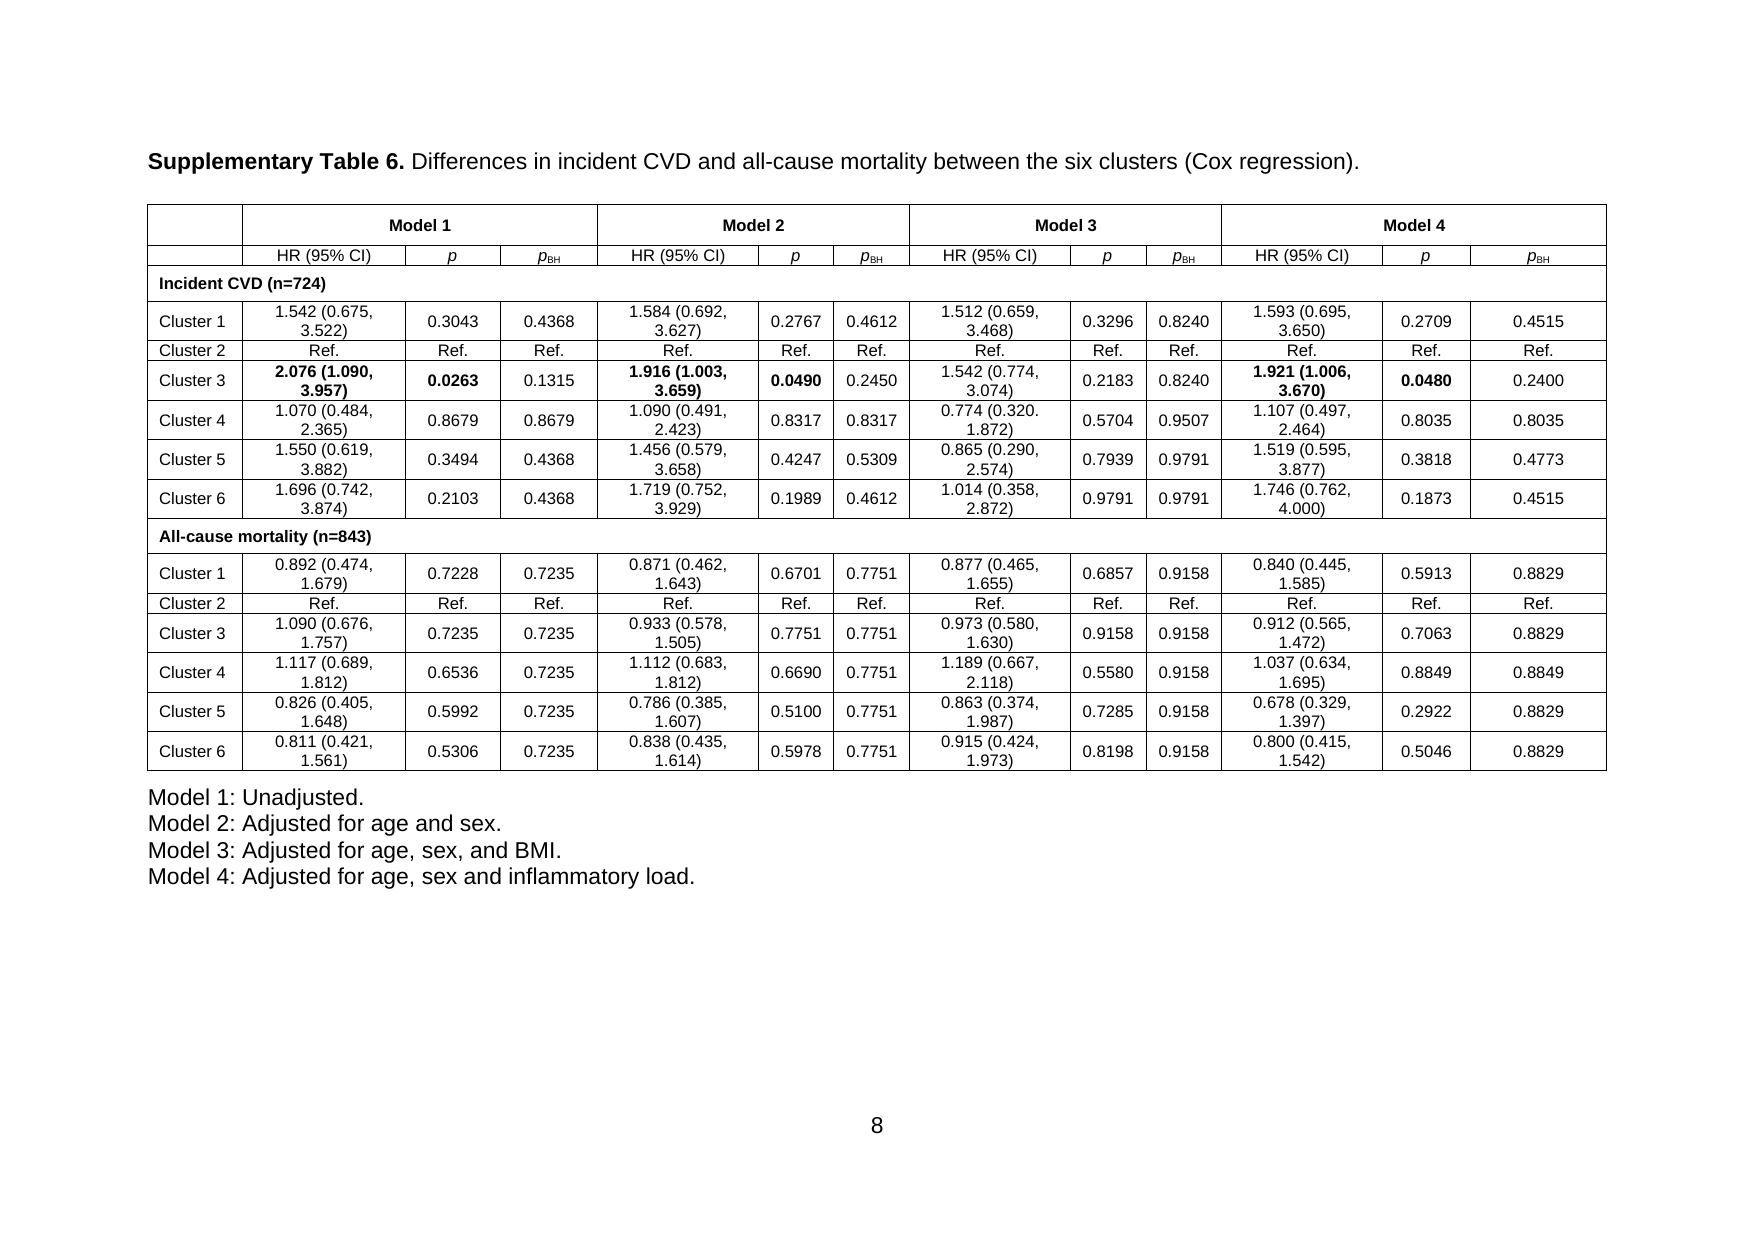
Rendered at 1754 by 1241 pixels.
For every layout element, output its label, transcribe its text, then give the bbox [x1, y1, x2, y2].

table_cell 1.593 (0.695, 3.650) [1222, 302, 1382, 340]
table_cell pBH [501, 246, 597, 265]
table_cell 1.189 (0.667, 2.118) [910, 653, 1070, 692]
table_cell 1.719 (0.752, 3.929) [598, 480, 758, 518]
table_cell p [1071, 246, 1146, 265]
text Model 3: Adjusted for age, sex, and BMI. [148, 837, 1606, 863]
table_cell 0.863 (0.374, 1.987) [910, 693, 1070, 731]
table_cell Ref. [1147, 341, 1221, 360]
table_cell 0.800 (0.415, 1.542) [1222, 732, 1382, 770]
table_cell 0.0480 [1383, 361, 1470, 400]
table_cell 1.107 (0.497, 2.464) [1222, 401, 1382, 439]
table_cell 0.4368 [501, 302, 597, 340]
table_cell 0.5100 [759, 693, 833, 731]
table_cell 0.826 (0.405, 1.648) [243, 693, 405, 731]
table_cell 0.933 (0.578, 1.505) [598, 614, 758, 652]
table_cell 0.9507 [1147, 401, 1221, 439]
table_cell 0.7751 [834, 614, 909, 652]
table_cell p [759, 246, 833, 265]
table_cell 0.2709 [1383, 302, 1470, 340]
table_cell pBH [1147, 246, 1221, 265]
table_header Model 2 [598, 205, 909, 245]
table_cell 0.5580 [1071, 653, 1146, 692]
table_cell 0.7751 [759, 614, 833, 652]
table_cell 1.542 (0.675, 3.522) [243, 302, 405, 340]
table_cell 0.7235 [501, 693, 597, 731]
table_cell 0.8829 [1471, 693, 1606, 731]
table_cell 0.912 (0.565, 1.472) [1222, 614, 1382, 652]
table_cell 0.7235 [501, 554, 597, 593]
table_cell Incident CVD (n=724) [148, 266, 1606, 301]
table_cell 1.921 (1.006, 3.670) [1222, 361, 1382, 400]
table_cell 0.2450 [834, 361, 909, 400]
table_cell Cluster 1 [148, 302, 242, 340]
table_cell 0.8198 [1071, 732, 1146, 770]
table_cell HR (95% CI) [1222, 246, 1382, 265]
table_cell Ref. [759, 594, 833, 613]
table_cell Cluster 3 [148, 614, 242, 652]
text Model 2: Adjusted for age and sex. [148, 810, 1606, 837]
table_cell 0.838 (0.435, 1.614) [598, 732, 758, 770]
table_cell Ref. [1471, 341, 1606, 360]
table_cell 1.916 (1.003, 3.659) [598, 361, 758, 400]
table_cell 0.7228 [406, 554, 500, 593]
table_cell 0.9158 [1147, 732, 1221, 770]
table_cell Ref. [1071, 341, 1146, 360]
table_cell 1.696 (0.742, 3.874) [243, 480, 405, 518]
text Model 4: Adjusted for age, sex and inflammatory load. [148, 863, 1606, 889]
table_cell 0.8317 [759, 401, 833, 439]
table_cell 1.512 (0.659, 3.468) [910, 302, 1070, 340]
table_cell 0.4773 [1471, 440, 1606, 478]
table_cell Ref. [243, 594, 405, 613]
table_cell 0.7285 [1071, 693, 1146, 731]
table_cell 0.7751 [834, 653, 909, 692]
table_cell p [406, 246, 500, 265]
table_cell p [1383, 246, 1470, 265]
table_cell Ref. [1147, 594, 1221, 613]
table_header Model 3 [910, 205, 1221, 245]
table_cell 0.7235 [501, 653, 597, 692]
table_cell Cluster 5 [148, 693, 242, 731]
table_cell Ref. [1383, 341, 1470, 360]
table_cell Ref. [1471, 594, 1606, 613]
table_cell 0.6536 [406, 653, 500, 692]
table_cell 0.9158 [1147, 693, 1221, 731]
table_cell Cluster 6 [148, 732, 242, 770]
table_cell pBH [1471, 246, 1606, 265]
table_cell 1.037 (0.634, 1.695) [1222, 653, 1382, 692]
table_cell Ref. [834, 341, 909, 360]
table_cell 1.542 (0.774, 3.074) [910, 361, 1070, 400]
table_cell 0.3043 [406, 302, 500, 340]
table_cell 0.2922 [1383, 693, 1470, 731]
table_cell 0.8829 [1471, 614, 1606, 652]
table_cell [148, 246, 242, 265]
table_cell 0.0263 [406, 361, 500, 400]
table_cell 0.9791 [1147, 440, 1221, 478]
table_cell Ref. [501, 341, 597, 360]
table_cell 0.892 (0.474, 1.679) [243, 554, 405, 593]
table_cell 0.8240 [1147, 361, 1221, 400]
table_cell 0.2400 [1471, 361, 1606, 400]
table_cell Ref. [910, 341, 1070, 360]
text Model 1: Unadjusted. [148, 784, 1606, 810]
table_cell 1.584 (0.692, 3.627) [598, 302, 758, 340]
table_cell 0.5306 [406, 732, 500, 770]
table_cell Cluster 6 [148, 480, 242, 518]
table_cell 0.811 (0.421, 1.561) [243, 732, 405, 770]
table_cell 1.090 (0.676, 1.757) [243, 614, 405, 652]
table_cell Ref. [1383, 594, 1470, 613]
table_cell 0.7751 [834, 732, 909, 770]
table_cell 1.070 (0.484, 2.365) [243, 401, 405, 439]
table_cell 0.678 (0.329, 1.397) [1222, 693, 1382, 731]
table_cell HR (95% CI) [243, 246, 405, 265]
table_cell Ref. [598, 341, 758, 360]
table_cell 1.746 (0.762, 4.000) [1222, 480, 1382, 518]
table_cell Cluster 4 [148, 653, 242, 692]
table_cell Cluster 5 [148, 440, 242, 478]
table_cell 0.6690 [759, 653, 833, 692]
table_cell Ref. [1222, 341, 1382, 360]
table_cell 0.4515 [1471, 480, 1606, 518]
table_cell 0.973 (0.580, 1.630) [910, 614, 1070, 652]
table_cell Ref. [1071, 594, 1146, 613]
table_cell 0.8035 [1471, 401, 1606, 439]
table_cell 0.4368 [501, 480, 597, 518]
table_cell 0.8829 [1471, 732, 1606, 770]
table_cell Ref. [759, 341, 833, 360]
table_cell 0.9158 [1147, 554, 1221, 593]
table_cell 0.877 (0.465, 1.655) [910, 554, 1070, 593]
table_cell Ref. [910, 594, 1070, 613]
table_cell 0.4515 [1471, 302, 1606, 340]
table_cell 0.3818 [1383, 440, 1470, 478]
table_cell 0.7751 [834, 693, 909, 731]
table_cell 0.1989 [759, 480, 833, 518]
table_cell 0.7751 [834, 554, 909, 593]
table_cell Cluster 2 [148, 594, 242, 613]
table_cell 0.8240 [1147, 302, 1221, 340]
table_cell 0.8849 [1383, 653, 1470, 692]
table_cell 0.8317 [834, 401, 909, 439]
table_cell 0.7235 [406, 614, 500, 652]
table_cell 0.6857 [1071, 554, 1146, 593]
table_cell 0.6701 [759, 554, 833, 593]
table_cell 0.4368 [501, 440, 597, 478]
table_cell 0.5992 [406, 693, 500, 731]
table_cell 0.1315 [501, 361, 597, 400]
table_cell 0.9791 [1147, 480, 1221, 518]
table_cell 0.7235 [501, 614, 597, 652]
table_cell 0.8849 [1471, 653, 1606, 692]
table_cell Ref. [243, 341, 405, 360]
table_cell 0.2103 [406, 480, 500, 518]
table_cell 1.014 (0.358, 2.872) [910, 480, 1070, 518]
table_cell 0.8035 [1383, 401, 1470, 439]
table_cell 0.786 (0.385, 1.607) [598, 693, 758, 731]
table_cell 0.2183 [1071, 361, 1146, 400]
table_cell 0.9158 [1071, 614, 1146, 652]
table_cell 0.5913 [1383, 554, 1470, 593]
table_cell Ref. [834, 594, 909, 613]
table_cell 0.871 (0.462, 1.643) [598, 554, 758, 593]
table_cell 1.090 (0.491, 2.423) [598, 401, 758, 439]
table_cell 0.7063 [1383, 614, 1470, 652]
table_cell 0.1873 [1383, 480, 1470, 518]
table_cell 0.9158 [1147, 653, 1221, 692]
table_cell 0.9791 [1071, 480, 1146, 518]
table_cell HR (95% CI) [910, 246, 1070, 265]
table_cell Ref. [501, 594, 597, 613]
table_cell 0.865 (0.290, 2.574) [910, 440, 1070, 478]
table_cell 1.550 (0.619, 3.882) [243, 440, 405, 478]
table_cell Cluster 3 [148, 361, 242, 400]
table_cell 0.8829 [1471, 554, 1606, 593]
table_cell 0.840 (0.445, 1.585) [1222, 554, 1382, 593]
table_cell 0.4612 [834, 302, 909, 340]
table_cell 1.519 (0.595, 3.877) [1222, 440, 1382, 478]
table_header [148, 205, 242, 245]
table_header Model 4 [1222, 205, 1606, 245]
table_cell Ref. [406, 594, 500, 613]
table_cell 0.5309 [834, 440, 909, 478]
table_cell 0.4612 [834, 480, 909, 518]
table_cell 0.8679 [406, 401, 500, 439]
table_cell 1.456 (0.579, 3.658) [598, 440, 758, 478]
text Supplementary Table 6. Differences in incident CVD and all-cause mortality between the six clusters (Cox regression). [148, 148, 1606, 174]
table_cell pBH [834, 246, 909, 265]
table_cell 0.2767 [759, 302, 833, 340]
table_cell Cluster 1 [148, 554, 242, 593]
table_cell Ref. [598, 594, 758, 613]
table_cell 0.4247 [759, 440, 833, 478]
table_cell HR (95% CI) [598, 246, 758, 265]
table_cell All-cause mortality (n=843) [148, 519, 1606, 553]
table_cell 0.7235 [501, 732, 597, 770]
table_cell 0.9158 [1147, 614, 1221, 652]
table_cell 1.117 (0.689, 1.812) [243, 653, 405, 692]
table_cell Ref. [1222, 594, 1382, 613]
table_cell Ref. [406, 341, 500, 360]
table_cell 2.076 (1.090, 3.957) [243, 361, 405, 400]
table_cell 0.5704 [1071, 401, 1146, 439]
table_cell Cluster 2 [148, 341, 242, 360]
table_cell 0.5046 [1383, 732, 1470, 770]
table_header Model 1 [243, 205, 597, 245]
table_cell 0.7939 [1071, 440, 1146, 478]
table_cell 0.8679 [501, 401, 597, 439]
table_cell 0.3296 [1071, 302, 1146, 340]
table_cell 0.915 (0.424, 1.973) [910, 732, 1070, 770]
table_cell 0.0490 [759, 361, 833, 400]
table_cell 1.112 (0.683, 1.812) [598, 653, 758, 692]
table_cell Cluster 4 [148, 401, 242, 439]
table_cell 0.3494 [406, 440, 500, 478]
table_cell 0.774 (0.320. 1.872) [910, 401, 1070, 439]
table_cell 0.5978 [759, 732, 833, 770]
